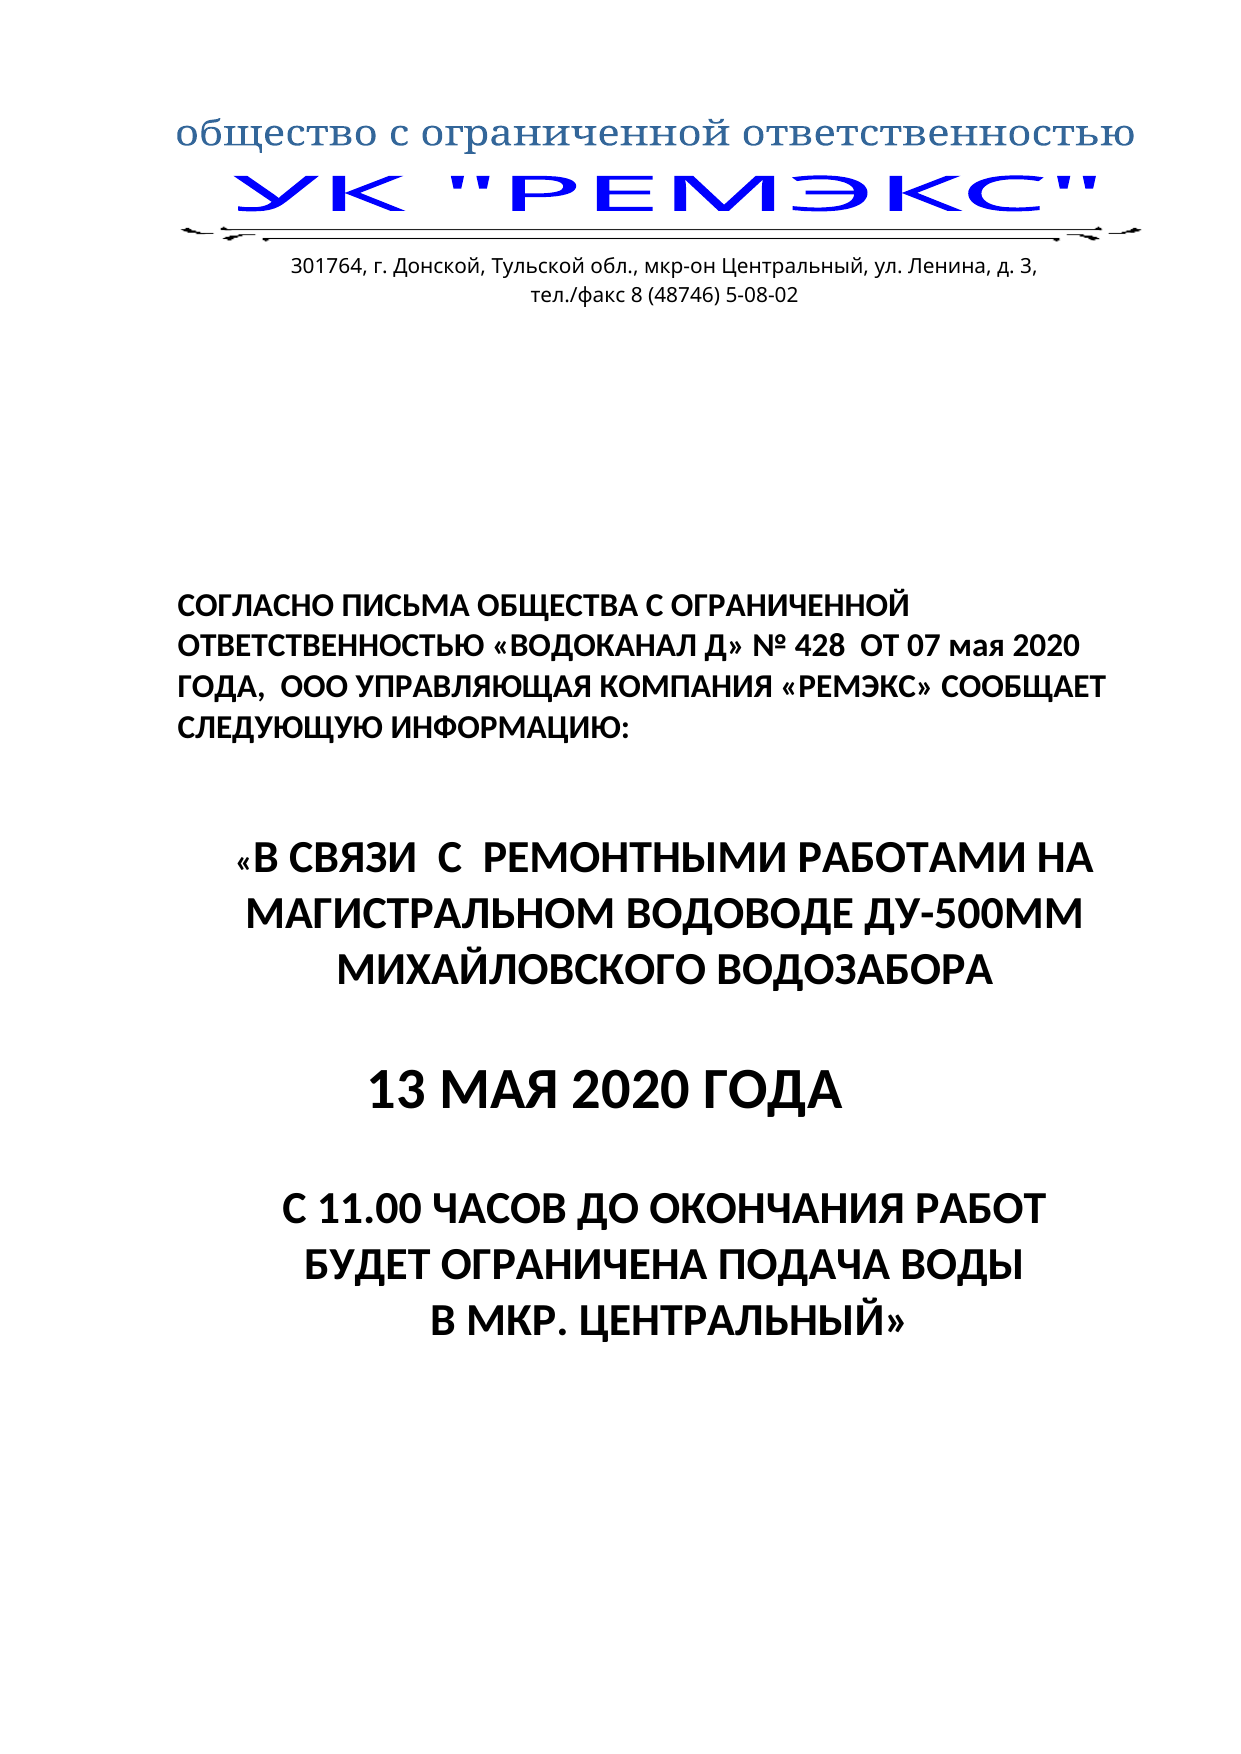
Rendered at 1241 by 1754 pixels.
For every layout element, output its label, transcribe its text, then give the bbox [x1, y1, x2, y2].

text 13 МАЯ 2020 ГОДА [177, 1052, 1152, 1123]
text В МКР. ЦЕНТРАЛЬНЫЙ» [177, 1291, 1152, 1347]
text СОГЛАСНО ПИСЬМА ОБЩЕСТВА С ОГРАНИЧЕННОЙ ОТВЕТСТВЕННОСТЬЮ «ВОДОКАНАЛ Д» № 428 ОТ 07 мая 2020 ГОДА, ООО УПРАВЛЯЮЩАЯ КОМПАНИЯ «РЕМЭКС» СООБЩАЕТ СЛЕДУЮЩУЮ ИНФОРМАЦИЮ: [177, 584, 1152, 747]
text тел./факс 8 (48746) 5-08-02 [177, 280, 1152, 308]
text «В СВЯЗИ С РЕМОНТНЫМИ РАБОТАМИ НА МАГИСТРАЛЬНОМ ВОДОВОДЕ ДУ-500ММ МИХАЙЛОВСКОГО ВОДОЗАБОРА [177, 828, 1152, 996]
text БУДЕТ ОГРАНИЧЕНА ПОДАЧА ВОДЫ [177, 1235, 1152, 1291]
text С 11.00 ЧАСОВ ДО ОКОНЧАНИЯ РАБОТ [177, 1179, 1152, 1235]
text 301764, г. Донской, Тульской обл., мкр-он Центральный, ул. Ленина, д. 3, [177, 252, 1152, 280]
